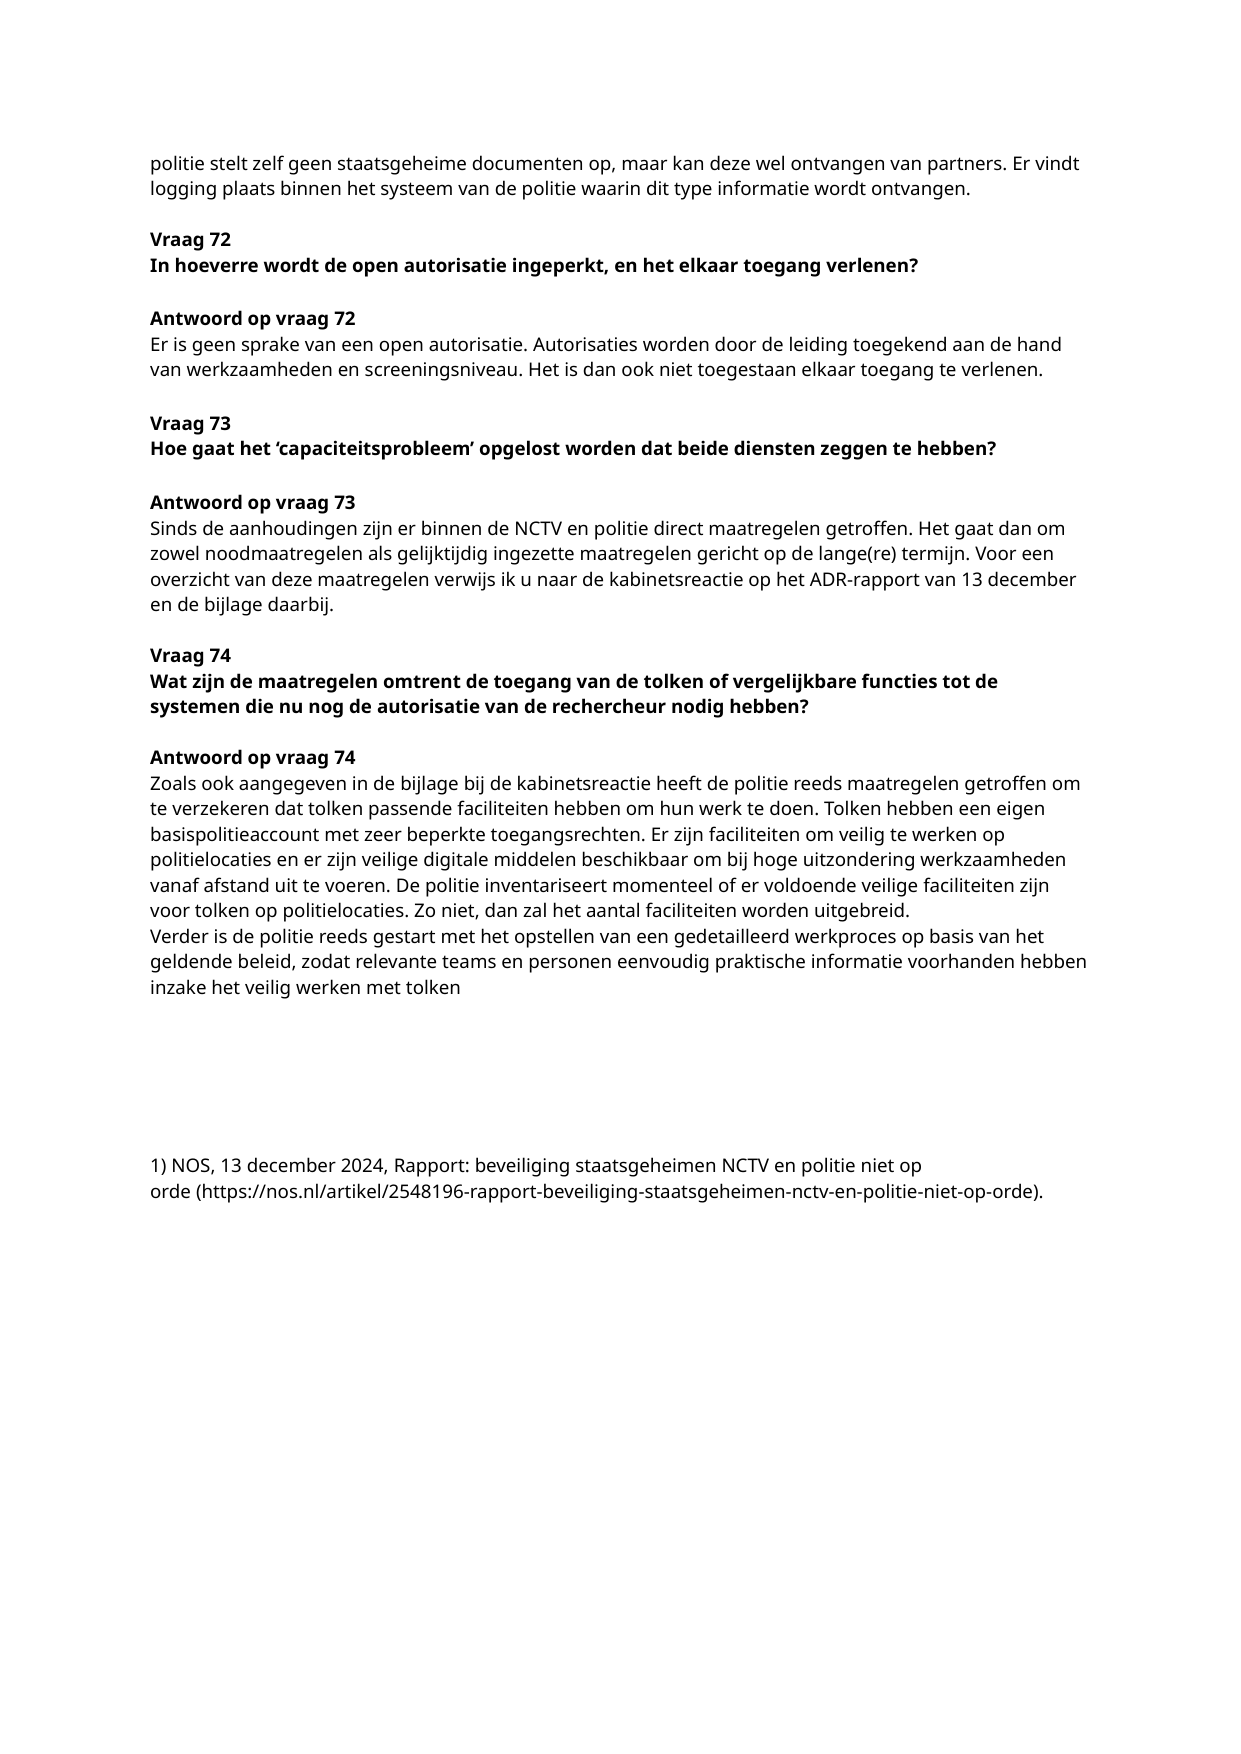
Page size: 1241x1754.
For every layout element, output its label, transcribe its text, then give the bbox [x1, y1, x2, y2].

text Verder is de politie reeds gestart met het opstellen van een gedetailleerd werkproces op basis van het geldende beleid, zodat relevante teams en personen eenvoudig praktische informatie voorhanden hebben inzake het veilig werken met tolken [150, 923, 1090, 1000]
text Vraag 72 In hoeverre wordt de open autorisatie ingeperkt, en het elkaar toegang verlenen? [150, 227, 1090, 306]
text Vraag 74 Wat zijn de maatregelen omtrent de toegang van de tolken of vergelijkbare functies tot de systemen die nu nog de autorisatie van de rechercheur nodig hebben? [150, 642, 1090, 719]
text Antwoord op vraag 74 Zoals ook aangegeven in de bijlage bij de kabinetsreactie heeft de politie reeds maatregelen getroffen om te verzekeren dat tolken passende faciliteiten hebben om hun werk te doen. Tolken hebben een eigen basispolitieaccount met zeer beperkte toegangsrechten. Er zijn faciliteiten om veilig te werken op politielocaties en er zijn veilige digitale middelen beschikbaar om bij hoge uitzondering werkzaamheden vanaf afstand uit te voeren. De politie inventariseert momenteel of er voldoende veilige faciliteiten zijn voor tolken op politielocaties. Zo niet, dan zal het aantal faciliteiten worden uitgebreid. [150, 744, 1090, 923]
text Vraag 73 Hoe gaat het ‘capaciteitsprobleem’ opgelost worden dat beide diensten zeggen te hebben? [150, 410, 1090, 489]
text Antwoord op vraag 72 Er is geen sprake van een open autorisatie. Autorisaties worden door de leiding toegekend aan de hand van werkzaamheden en screeningsniveau. Het is dan ook niet toegestaan elkaar toegang te verlenen. [150, 306, 1090, 410]
text Antwoord op vraag 73 Sinds de aanhoudingen zijn er binnen de NCTV en politie direct maatregelen getroffen. Het gaat dan om zowel noodmaatregelen als gelijktijdig ingezette maatregelen gericht op de lange(re) termijn. Voor een overzicht van deze maatregelen verwijs ik u naar de kabinetsreactie op het ADR-rapport van 13 december en de bijlage daarbij. [150, 489, 1090, 617]
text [150, 150, 1090, 201]
text 1) NOS, 13 december 2024, Rapport: beveiliging staatsgeheimen NCTV en politie niet op orde (https://nos.nl/artikel/2548196-rapport-beveiliging-staatsgeheimen-nctv-en-politie-niet-op-orde). [150, 1127, 1090, 1232]
